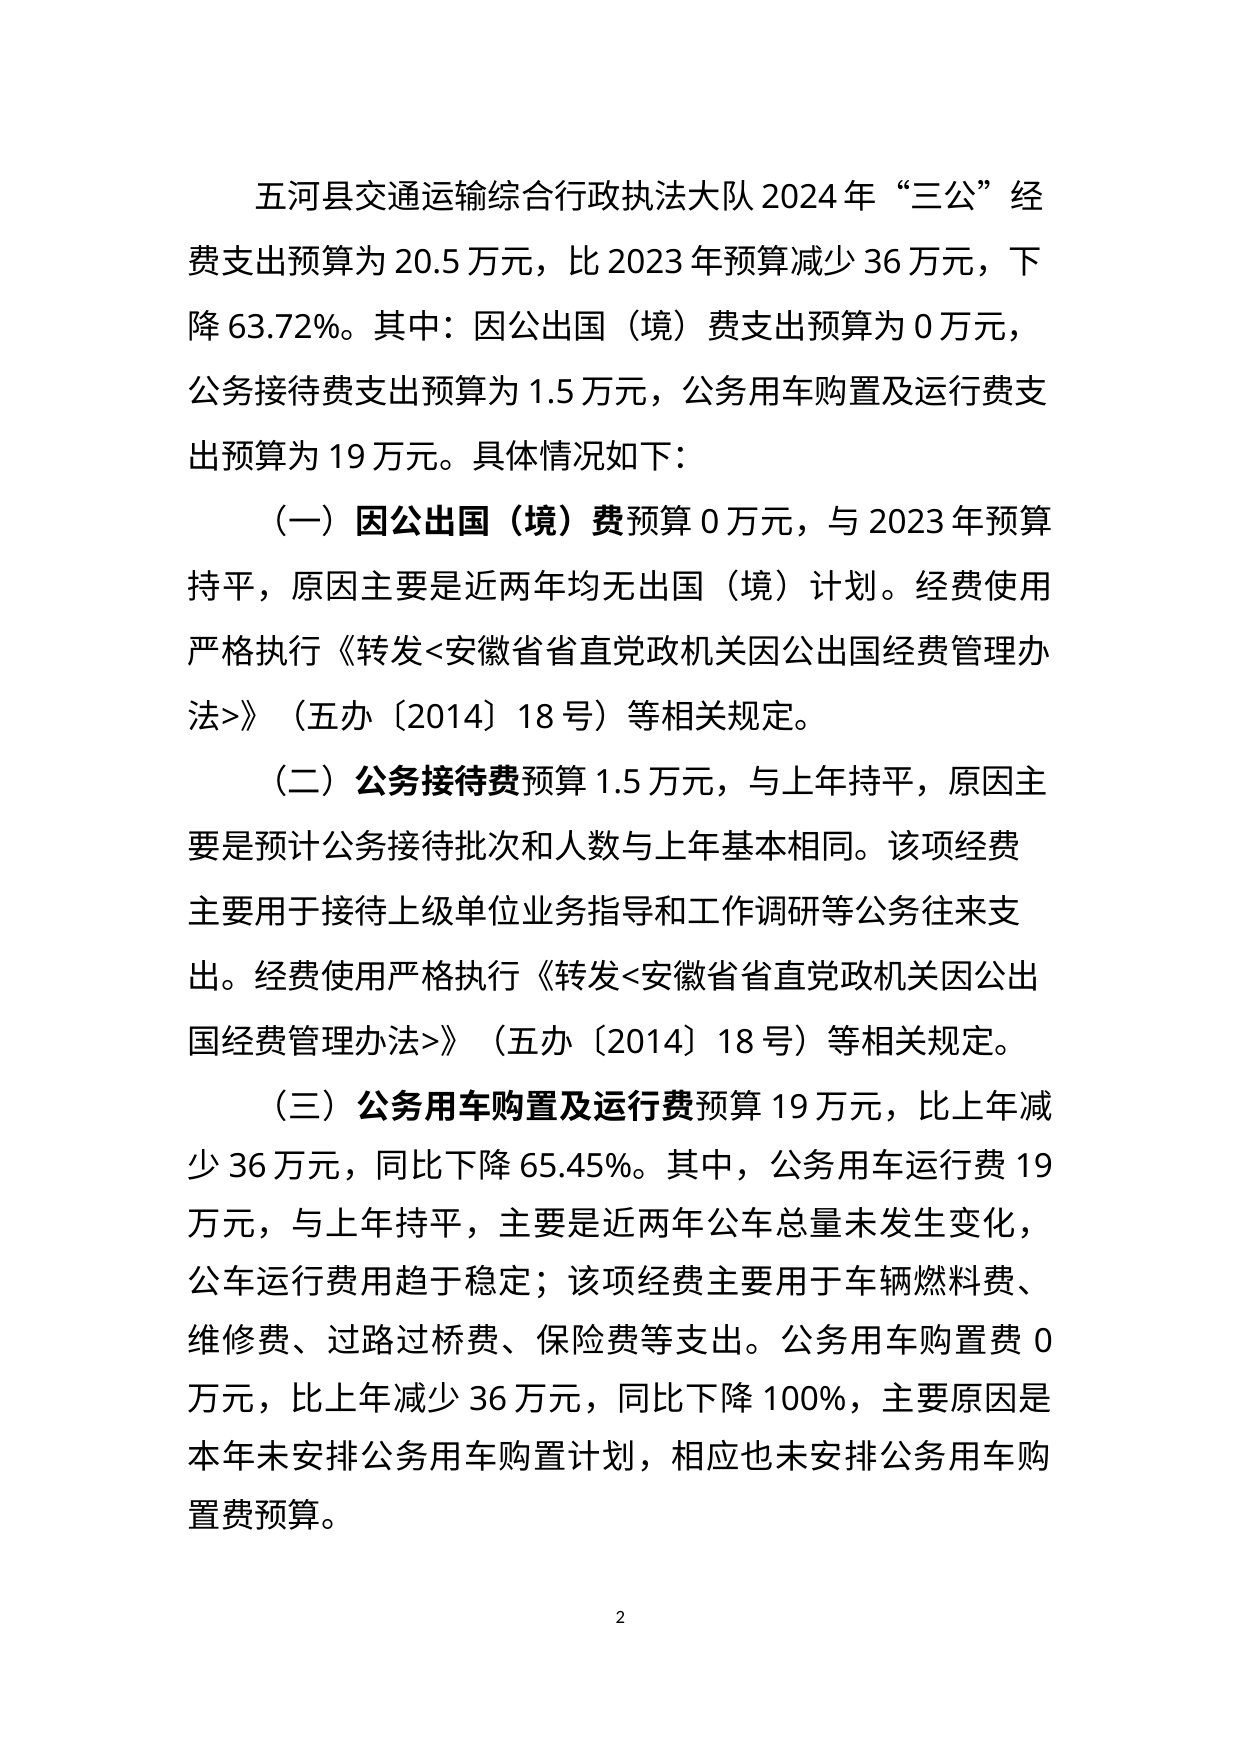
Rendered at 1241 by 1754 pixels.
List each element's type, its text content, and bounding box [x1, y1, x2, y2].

text （三）公务用车购置及运行费预算19万元，比上年减少36万元，同比下降65.45%。其中，公务用车运行费19万元，与上年持平，主要是近两年公车总量未发生变化，公车运行费用趋于稳定；该项经费主要用于车辆燃料费、维修费、过路过桥费、保险费等支出。公务用车购置费0万元，比上年减少36万元，同比下降100%，主要原因是本年未安排公务用车购置计划，相应也未安排公务用车购置费预算。 [187, 1072, 1053, 1539]
text （一）因公出国（境）费预算0万元，与2023年预算持平，原因主要是近两年均无出国（境）计划。经费使用严格执行《转发<安徽省省直党政机关因公出国经费管理办法>》（五办〔2014〕18号）等相关规定。 [187, 487, 1053, 747]
text （二）公务接待费预算1.5万元，与上年持平，原因主要是预计公务接待批次和人数与上年基本相同。该项经费主要用于接待上级单位业务指导和工作调研等公务往来支出。经费使用严格执行《转发<安徽省省直党政机关因公出国经费管理办法>》（五办〔2014〕18号）等相关规定。 [187, 747, 1053, 1072]
text 五河县交通运输综合行政执法大队2024年“三公”经费支出预算为20.5万元，比2023年预算减少36万元，下降63.72%。其中：因公出国（境）费支出预算为0万元，公务接待费支出预算为1.5万元，公务用车购置及运行费支出预算为19万元。具体情况如下： [187, 162, 1053, 487]
